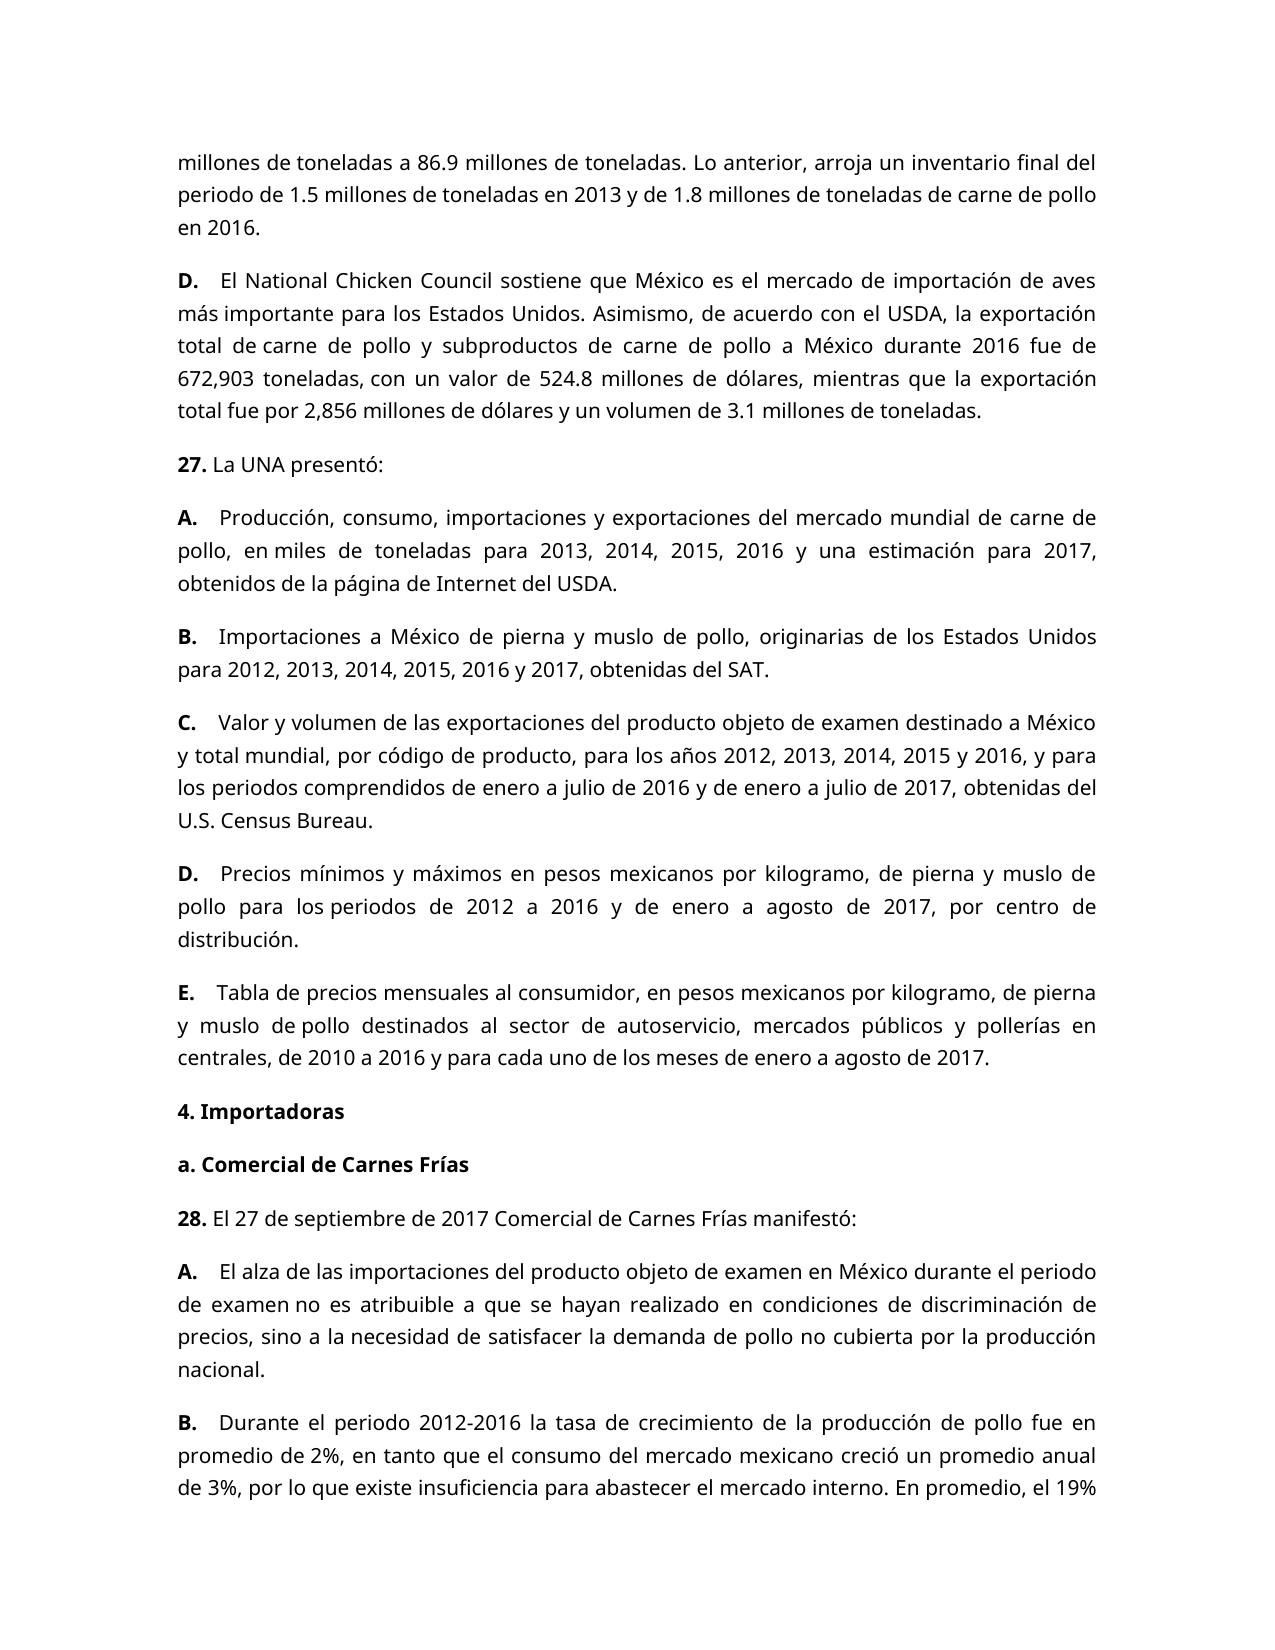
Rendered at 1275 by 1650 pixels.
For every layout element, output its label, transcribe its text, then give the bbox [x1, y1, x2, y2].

text A. Producción, consumo, importaciones y exportaciones del mercado mundial de carne de pollo, en miles de toneladas para 2013, 2014, 2015, 2016 y una estimación para 2017, obtenidos de la página de Internet del USDA. [177, 503, 1098, 597]
text D. El National Chicken Council sostiene que México es el mercado de importación de aves más importante para los Estados Unidos. Asimismo, de acuerdo con el USDA, la exportación total de carne de pollo y subproductos de carne de pollo a México durante 2016 fue de 672,903 toneladas, con un valor de 524.8 millones de dólares, mientras que la exportación total fue por 2,856 millones de dólares y un volumen de 3.1 millones de toneladas. [177, 266, 1098, 425]
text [177, 1408, 1098, 1502]
text 27. La UNA presentó: [177, 450, 1098, 478]
text A. El alza de las importaciones del producto objeto de examen en México durante el periodo de examen no es atribuible a que se hayan realizado en condiciones de discriminación de precios, sino a la necesidad de satisfacer la demanda de pollo no cubierta por la producción nacional. [177, 1257, 1098, 1383]
text C. Valor y volumen de las exportaciones del producto objeto de examen destinado a México y total mundial, por código de producto, para los años 2012, 2013, 2014, 2015 y 2016, y para los periodos comprendidos de enero a julio de 2016 y de enero a julio de 2017, obtenidas del U.S. Census Bureau. [177, 708, 1098, 834]
text 4. Importadoras [177, 1097, 1098, 1125]
text 28. El 27 de septiembre de 2017 Comercial de Carnes Frías manifestó: [177, 1204, 1098, 1232]
text B. Importaciones a México de pierna y muslo de pollo, originarias de los Estados Unidos para 2012, 2013, 2014, 2015, 2016 y 2017, obtenidas del SAT. [177, 622, 1098, 683]
text E. Tabla de precios mensuales al consumidor, en pesos mexicanos por kilogramo, de pierna y muslo de pollo destinados al sector de autoservicio, mercados públicos y pollerías en centrales, de 2010 a 2016 y para cada uno de los meses de enero a agosto de 2017. [177, 978, 1098, 1072]
text D. Precios mínimos y máximos en pesos mexicanos por kilogramo, de pierna y muslo de pollo para los periodos de 2012 a 2016 y de enero a agosto de 2017, por centro de distribución. [177, 859, 1098, 953]
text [177, 148, 1098, 241]
text a. Comercial de Carnes Frías [177, 1150, 1098, 1179]
